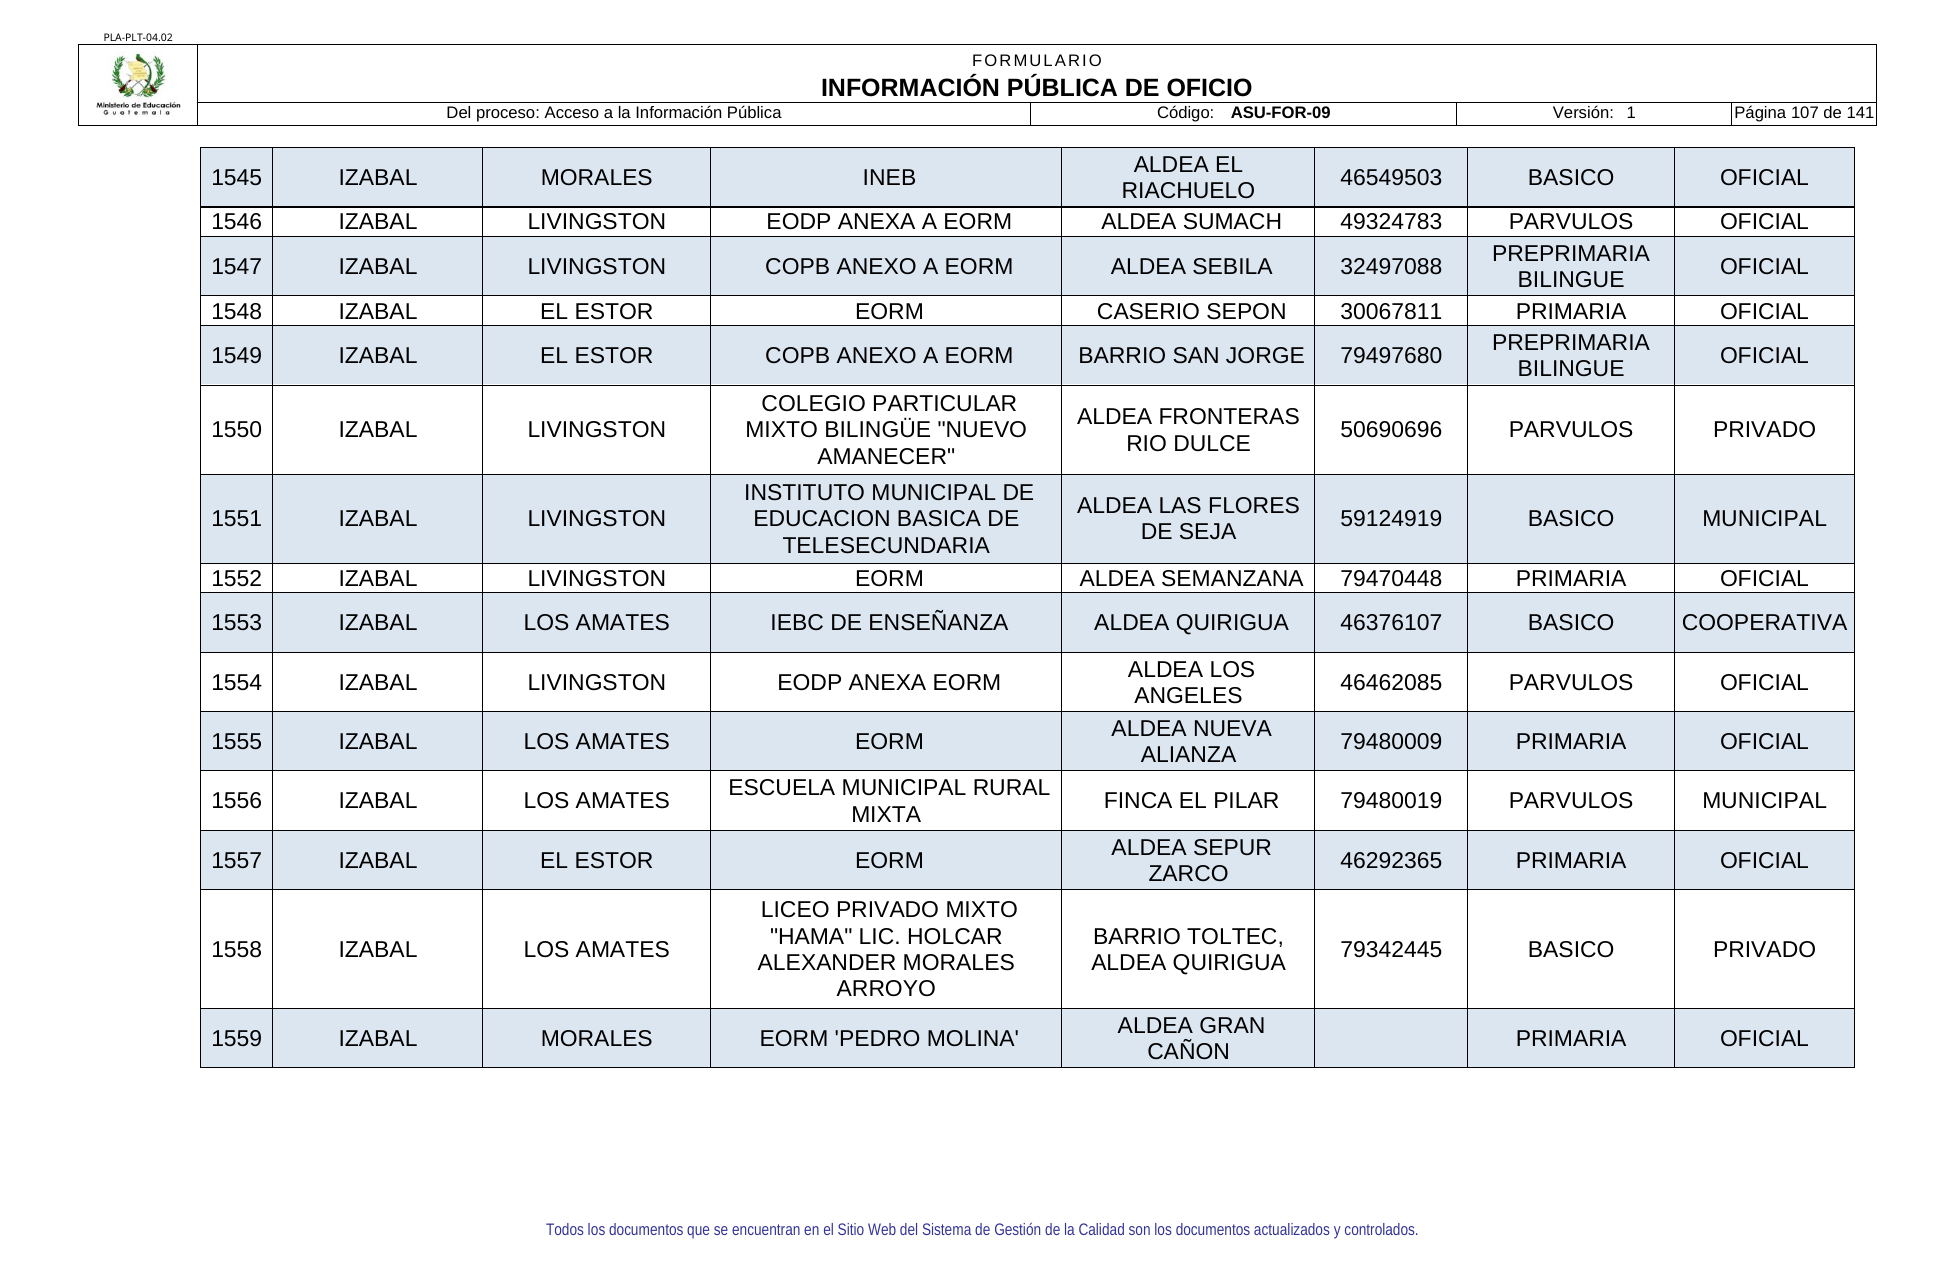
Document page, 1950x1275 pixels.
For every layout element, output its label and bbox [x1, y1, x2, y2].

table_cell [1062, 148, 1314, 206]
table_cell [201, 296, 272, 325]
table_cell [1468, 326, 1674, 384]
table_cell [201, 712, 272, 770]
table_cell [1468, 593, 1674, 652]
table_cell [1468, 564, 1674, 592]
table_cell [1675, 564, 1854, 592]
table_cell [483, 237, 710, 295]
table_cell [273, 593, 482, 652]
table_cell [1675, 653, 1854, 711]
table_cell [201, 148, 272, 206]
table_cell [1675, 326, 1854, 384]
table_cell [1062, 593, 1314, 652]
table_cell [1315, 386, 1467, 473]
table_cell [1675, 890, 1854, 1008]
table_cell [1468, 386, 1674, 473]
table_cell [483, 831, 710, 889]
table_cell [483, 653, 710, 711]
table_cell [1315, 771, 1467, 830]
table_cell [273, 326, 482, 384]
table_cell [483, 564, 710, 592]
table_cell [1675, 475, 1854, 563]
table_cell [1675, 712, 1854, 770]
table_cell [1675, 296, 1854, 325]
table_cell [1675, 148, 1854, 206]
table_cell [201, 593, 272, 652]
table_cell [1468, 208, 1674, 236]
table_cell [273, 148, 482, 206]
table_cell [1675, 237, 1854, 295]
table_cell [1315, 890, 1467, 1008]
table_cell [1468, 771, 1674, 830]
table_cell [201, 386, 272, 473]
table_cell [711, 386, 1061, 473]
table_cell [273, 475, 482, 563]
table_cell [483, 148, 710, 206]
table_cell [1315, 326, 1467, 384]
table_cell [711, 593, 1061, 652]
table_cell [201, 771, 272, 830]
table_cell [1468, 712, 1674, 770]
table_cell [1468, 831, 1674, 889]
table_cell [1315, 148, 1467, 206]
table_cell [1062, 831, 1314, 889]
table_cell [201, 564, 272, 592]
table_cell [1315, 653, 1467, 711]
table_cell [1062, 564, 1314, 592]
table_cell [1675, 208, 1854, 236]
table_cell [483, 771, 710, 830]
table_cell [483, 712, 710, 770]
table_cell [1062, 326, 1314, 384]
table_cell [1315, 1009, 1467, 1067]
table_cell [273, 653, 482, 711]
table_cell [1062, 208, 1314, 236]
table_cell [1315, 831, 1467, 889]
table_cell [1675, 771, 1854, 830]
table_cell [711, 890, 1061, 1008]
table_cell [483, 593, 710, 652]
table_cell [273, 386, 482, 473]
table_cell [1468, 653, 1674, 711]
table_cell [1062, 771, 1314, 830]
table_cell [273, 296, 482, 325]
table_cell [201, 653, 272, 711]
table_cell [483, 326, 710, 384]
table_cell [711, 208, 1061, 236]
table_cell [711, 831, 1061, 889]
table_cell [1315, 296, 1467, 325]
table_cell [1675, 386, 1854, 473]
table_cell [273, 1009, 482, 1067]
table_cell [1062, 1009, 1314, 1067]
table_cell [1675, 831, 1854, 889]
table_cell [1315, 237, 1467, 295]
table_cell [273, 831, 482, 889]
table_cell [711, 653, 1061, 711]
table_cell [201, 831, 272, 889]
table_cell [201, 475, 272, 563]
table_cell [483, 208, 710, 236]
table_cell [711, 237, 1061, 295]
picture [95, 51, 181, 117]
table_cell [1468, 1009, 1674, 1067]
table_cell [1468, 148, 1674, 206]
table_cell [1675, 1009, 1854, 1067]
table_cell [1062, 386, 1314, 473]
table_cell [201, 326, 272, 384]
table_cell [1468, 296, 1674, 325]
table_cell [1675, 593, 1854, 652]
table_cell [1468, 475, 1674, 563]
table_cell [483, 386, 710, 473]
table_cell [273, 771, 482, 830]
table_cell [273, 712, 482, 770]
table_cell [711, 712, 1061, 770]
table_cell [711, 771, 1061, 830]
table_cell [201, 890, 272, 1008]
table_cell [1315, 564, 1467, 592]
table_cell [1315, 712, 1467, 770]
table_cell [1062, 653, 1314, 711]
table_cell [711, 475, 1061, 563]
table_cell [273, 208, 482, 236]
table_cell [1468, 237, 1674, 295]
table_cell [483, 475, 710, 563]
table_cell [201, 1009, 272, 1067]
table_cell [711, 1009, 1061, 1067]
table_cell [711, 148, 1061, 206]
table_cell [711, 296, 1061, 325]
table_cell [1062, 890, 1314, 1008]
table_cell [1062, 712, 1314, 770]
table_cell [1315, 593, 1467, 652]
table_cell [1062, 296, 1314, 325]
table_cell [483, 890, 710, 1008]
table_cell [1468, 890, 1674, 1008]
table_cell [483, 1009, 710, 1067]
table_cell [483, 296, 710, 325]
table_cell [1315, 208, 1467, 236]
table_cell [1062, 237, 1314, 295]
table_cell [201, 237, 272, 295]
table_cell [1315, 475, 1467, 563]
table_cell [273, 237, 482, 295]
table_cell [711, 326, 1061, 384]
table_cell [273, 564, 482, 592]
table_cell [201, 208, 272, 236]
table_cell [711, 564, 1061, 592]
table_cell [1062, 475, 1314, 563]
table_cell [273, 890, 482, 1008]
